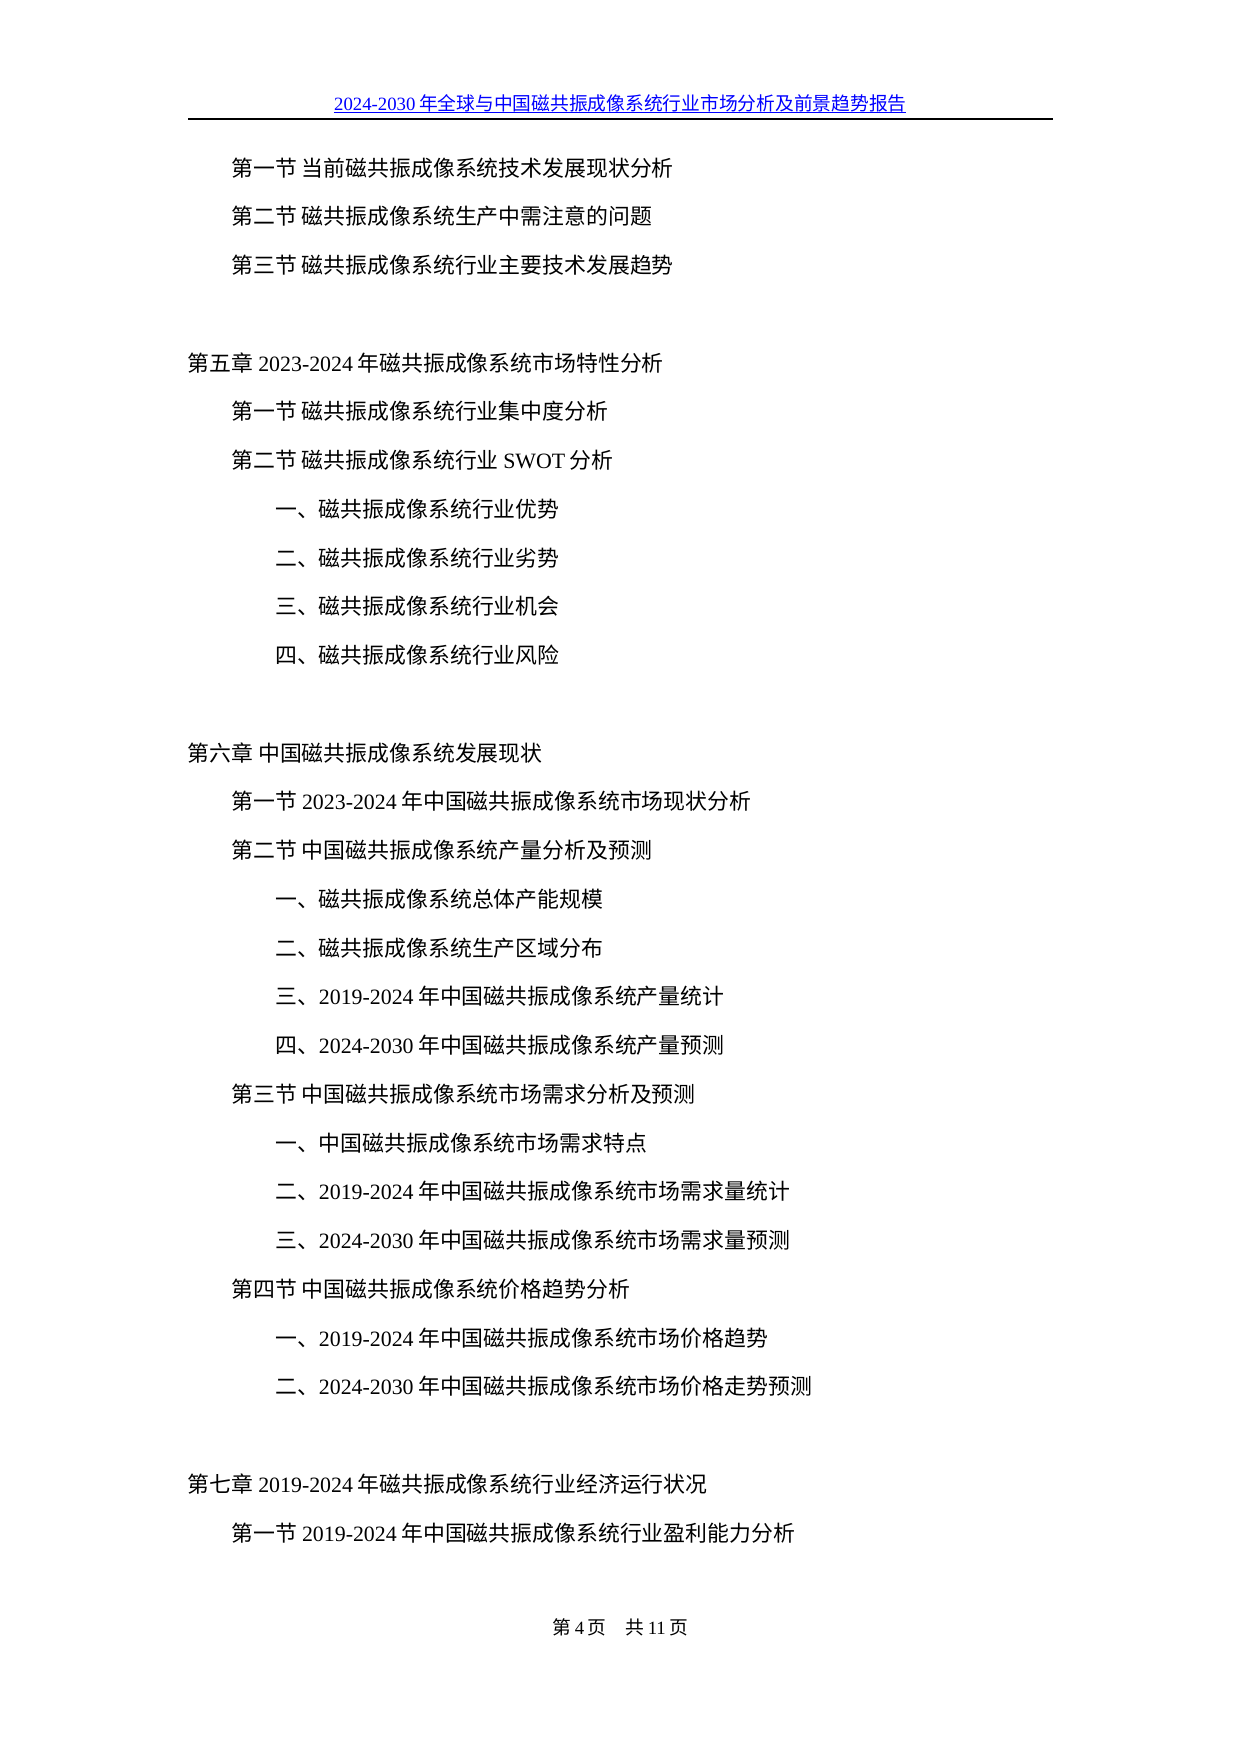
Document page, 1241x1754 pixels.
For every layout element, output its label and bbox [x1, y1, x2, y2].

text [187, 150, 1053, 1548]
